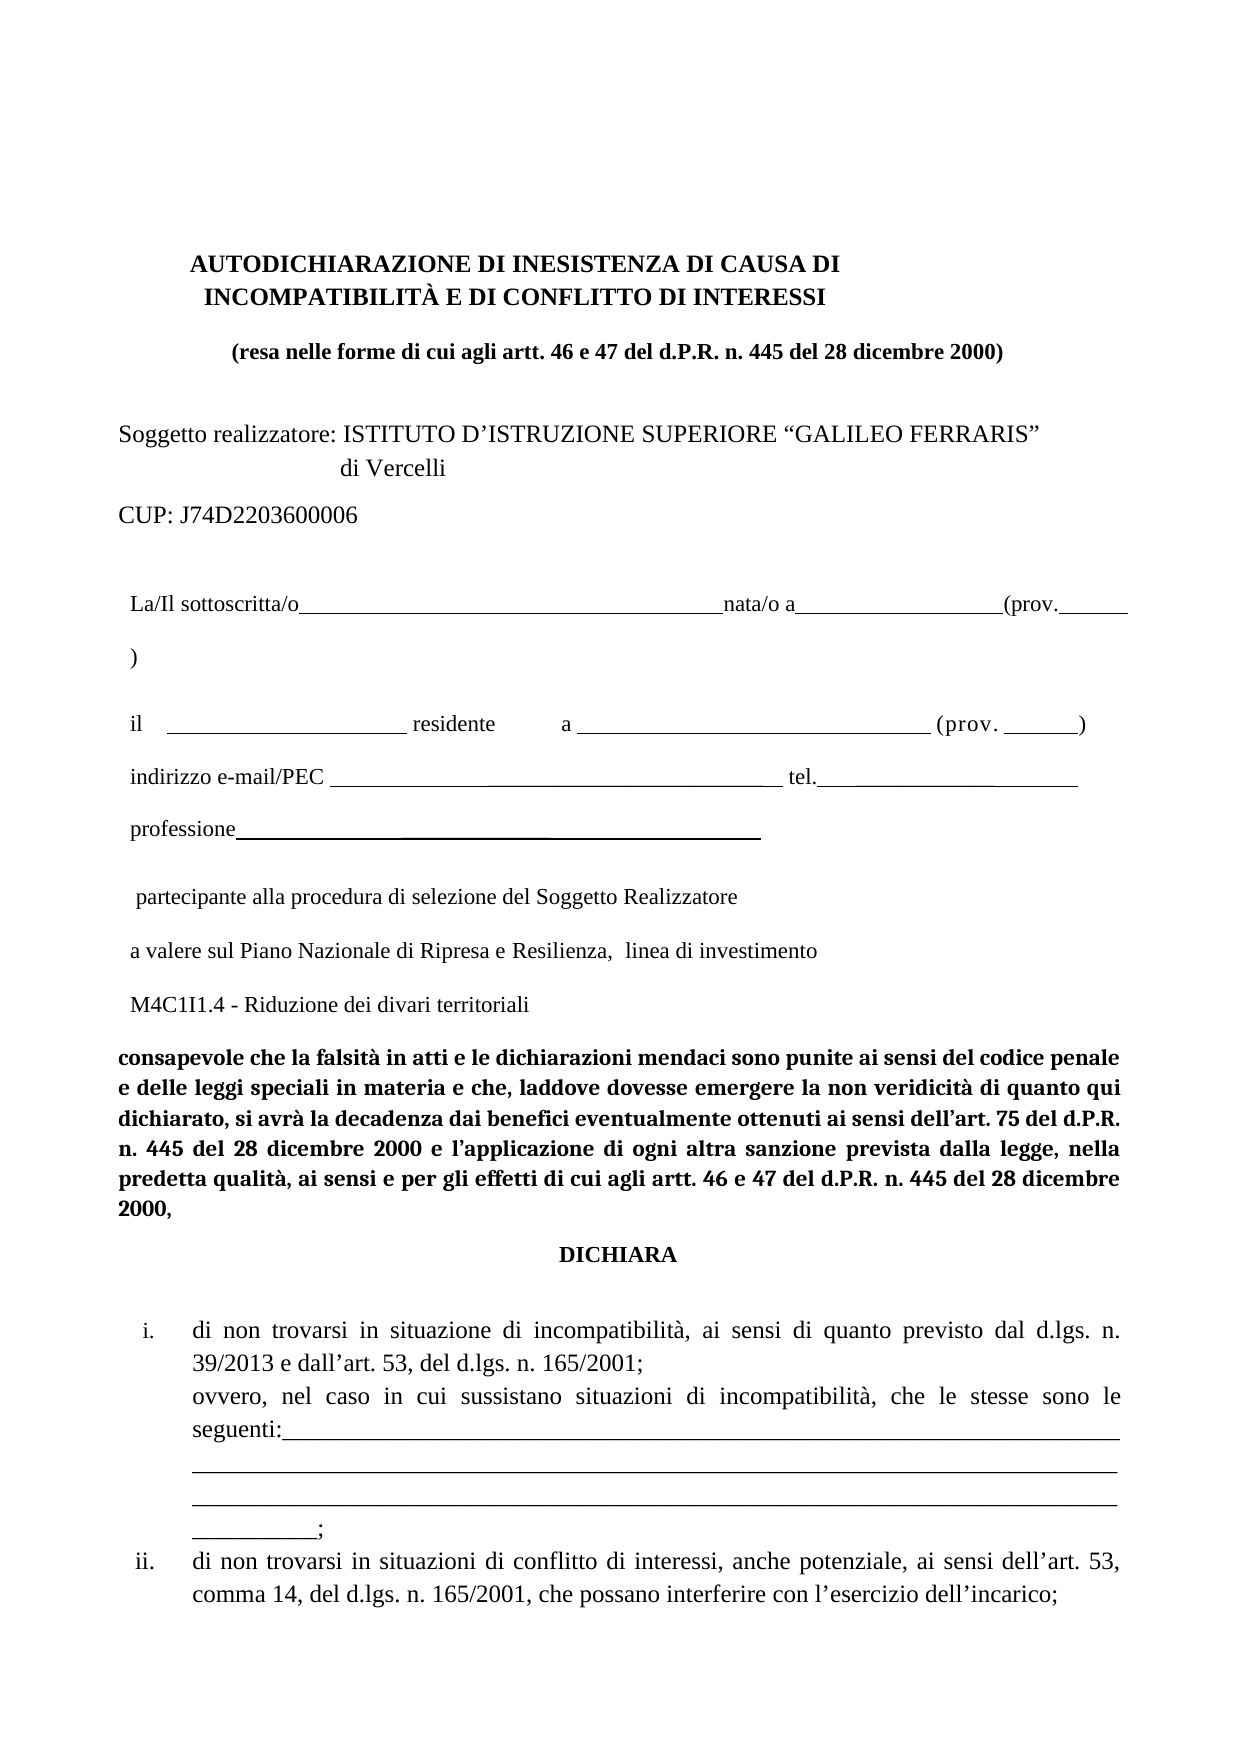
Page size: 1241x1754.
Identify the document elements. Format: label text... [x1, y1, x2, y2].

list di non trovarsi in situazione di incompatibilità, ai sensi di quanto previsto dal d.lgs. n. 39/2013 e dall’art. 53, del d.lgs. n. 165/2001; [154, 1315, 1122, 1376]
text La/Il sottoscritta/o nata/o a (prov. ) [130, 590, 1122, 669]
text AUTODICHIARAZIONE DI INESISTENZA DI CAUSA DI INCOMPATIBILITÀ E DI CONFLITTO DI INTERESSI [118, 249, 912, 311]
text consapevole che la falsità in atti e le dichiarazioni mendaci sono punite ai sensi del codice penale e delle leggi speciali in materia e che, laddove dovesse emergere la non veridicità di quanto qui dichiarato, si avrà la decadenza dai benefici eventualmente ottenuti ai sensi dell’art. 75 del d.P.R. n. 445 del 28 dicembre 2000 e l’applicazione di ogni altra sanzione prevista dalla legge, nella predetta qualità, ai sensi e per gli effetti di cui agli artt. 46 e 47 del d.P.R. n. 445 del 28 dicembre 2000, [118, 1045, 1122, 1222]
text partecipante alla procedura di selezione del Soggetto Realizzatore [130, 883, 1109, 909]
text a valere sul Piano Nazionale di Ripresa e Resilienza, linea di investimento [130, 937, 1109, 963]
text M4C1I1.4 - Riduzione dei divari territoriali [130, 991, 1109, 1017]
text DICHIARA [222, 1241, 1014, 1267]
text (resa nelle forme di cui agli artt. 46 e 47 del d.P.R. n. 445 del 28 dicembre 2000) [221, 236, 1014, 364]
list di non trovarsi in situazioni di conflitto di interessi, anche potenziale, ai sensi dell’art. 53, comma 14, del d.lgs. n. 165/2001, che possano interferire con l’esercizio dell’incarico; [155, 1546, 1122, 1608]
text Soggetto realizzatore: ISTITUTO D’ISTRUZIONE SUPERIORE “GALILEO FERRARIS” [118, 419, 1122, 448]
text di Vercelli [118, 453, 1122, 481]
text CUP: J74D2203600006 [118, 500, 1122, 529]
list ovvero, nel caso in cui sussistano situazioni di incompatibilità, che le stesse sono le seguenti:_________________________________________________________________________________________________________________________________________________________________________________________________________________________________; [192, 1381, 1122, 1542]
text il residente a (prov. ) indirizzo e-mail/PEC ________________________ tel. ____________ professione _____________ [130, 710, 1122, 842]
